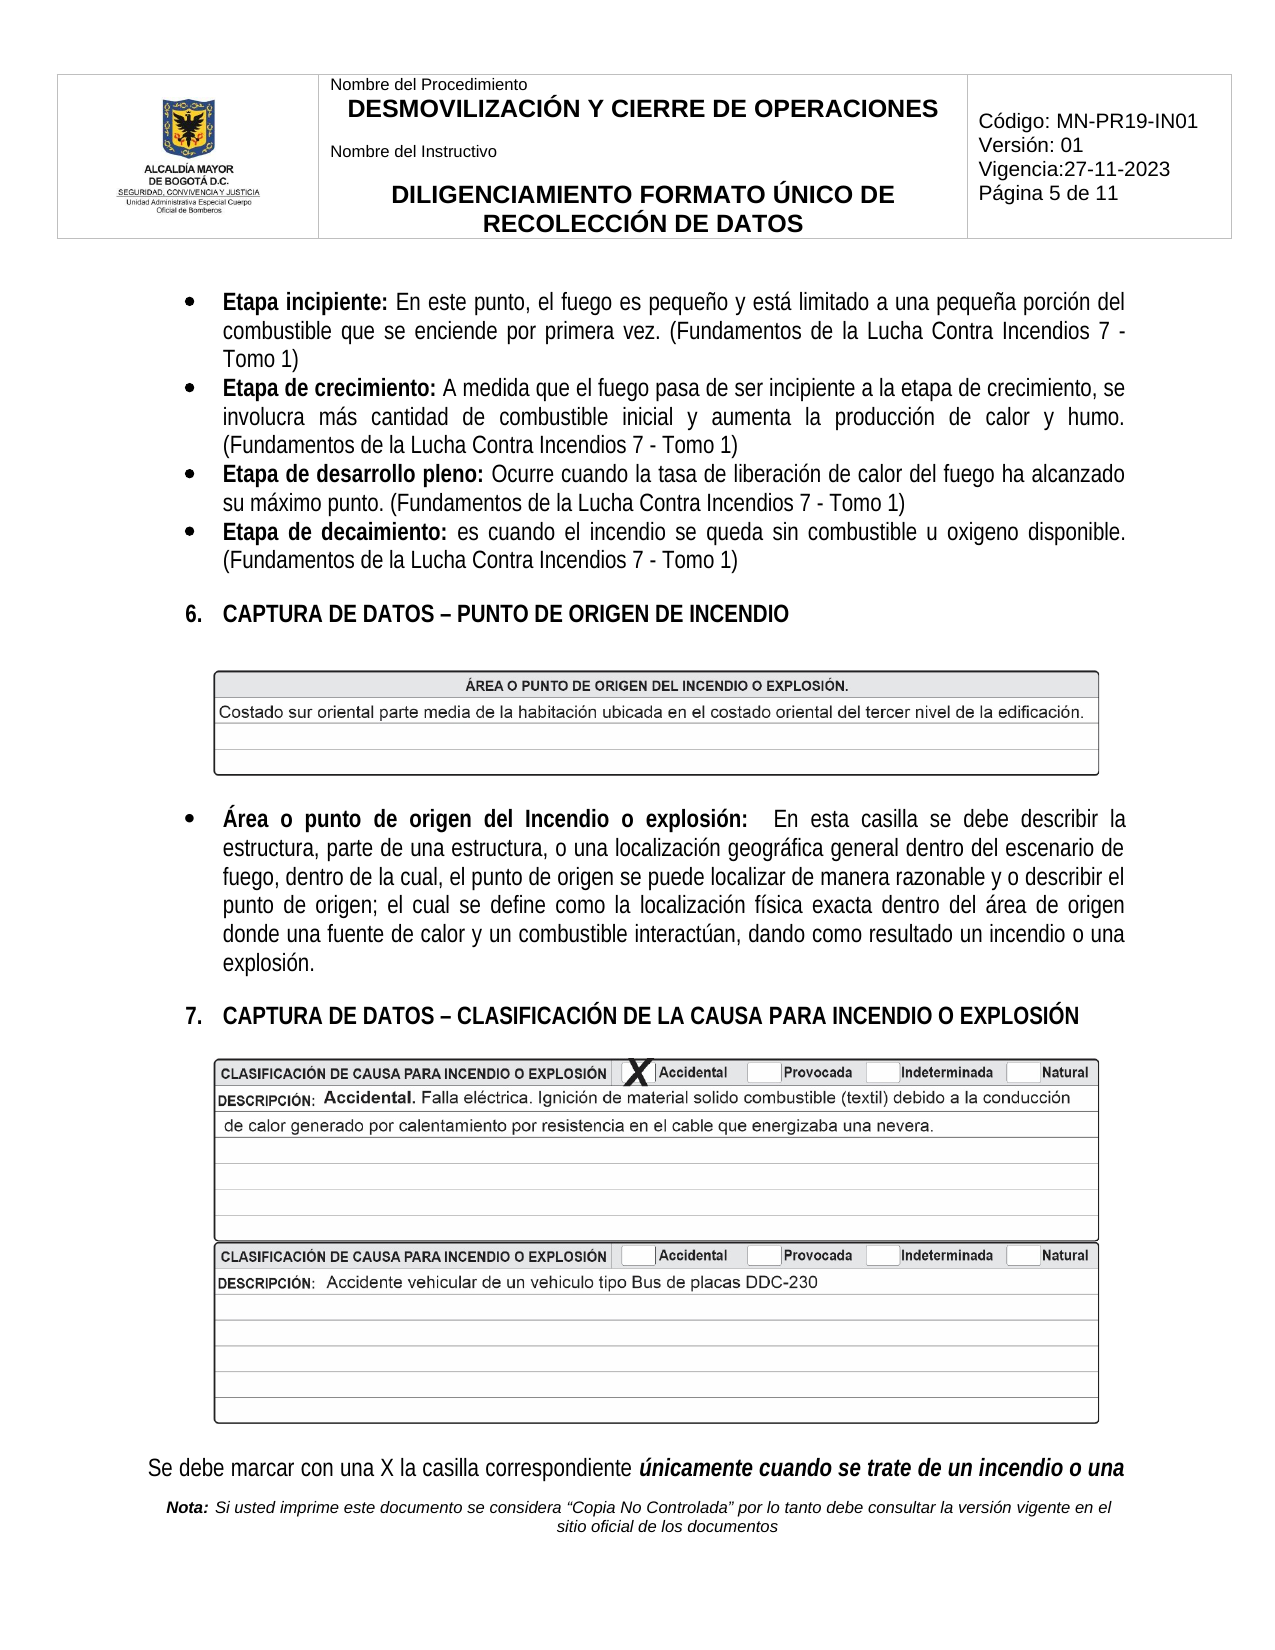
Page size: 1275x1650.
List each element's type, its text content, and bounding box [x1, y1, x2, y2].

list Etapa de crecimiento: A medida que el fuego pasa de ser incipiente a la etapa de crecimiento, se involucra más cantidad de combustible inicial y aumenta la producción de calor y humo. (Fundamentos de la Lucha Contra Incendios 7 - Tomo 1) [185, 373, 1127, 459]
picture [213, 670, 1100, 776]
subtitle CAPTURA DE DATOS – CLASIFICACIÓN DE LA CAUSA PARA INCENDIO O EXPLOSIÓN [185, 1001, 1127, 1030]
picture [116, 97, 260, 215]
list Etapa de decaimiento: es cuando el incendio se queda sin combustible u oxigeno disponible. (Fundamentos de la Lucha Contra Incendios 7 - Tomo 1) [185, 517, 1127, 574]
subtitle CAPTURA DE DATOS – PUNTO DE ORIGEN DE INCENDIO [185, 599, 1127, 628]
list Etapa incipiente: En este punto, el fuego es pequeño y está limitado a una pequeña porción del combustible que se enciende por primera vez. (Fundamentos de la Lucha Contra Incendios 7 - Tomo 1) [185, 287, 1127, 373]
list Área o punto de origen del Incendio o explosión: En esta casilla se debe describir la estructura, parte de una estructura, o una localización geográfica general dentro del escenario de fuego, dentro de la cual, el punto de origen se puede localizar de manera razonable y o describir el punto de origen; el cual se define como la localización física exacta dentro del área de origen donde una fuente de calor y un combustible interactúan, dando como resultado un incendio o una explosión. [185, 804, 1127, 976]
list Etapa de desarrollo pleno: Ocurre cuando la tasa de liberación de calor del fuego ha alcanzado su máximo punto. (Fundamentos de la Lucha Contra Incendios 7 - Tomo 1) [185, 459, 1127, 517]
picture [213, 1058, 1100, 1424]
